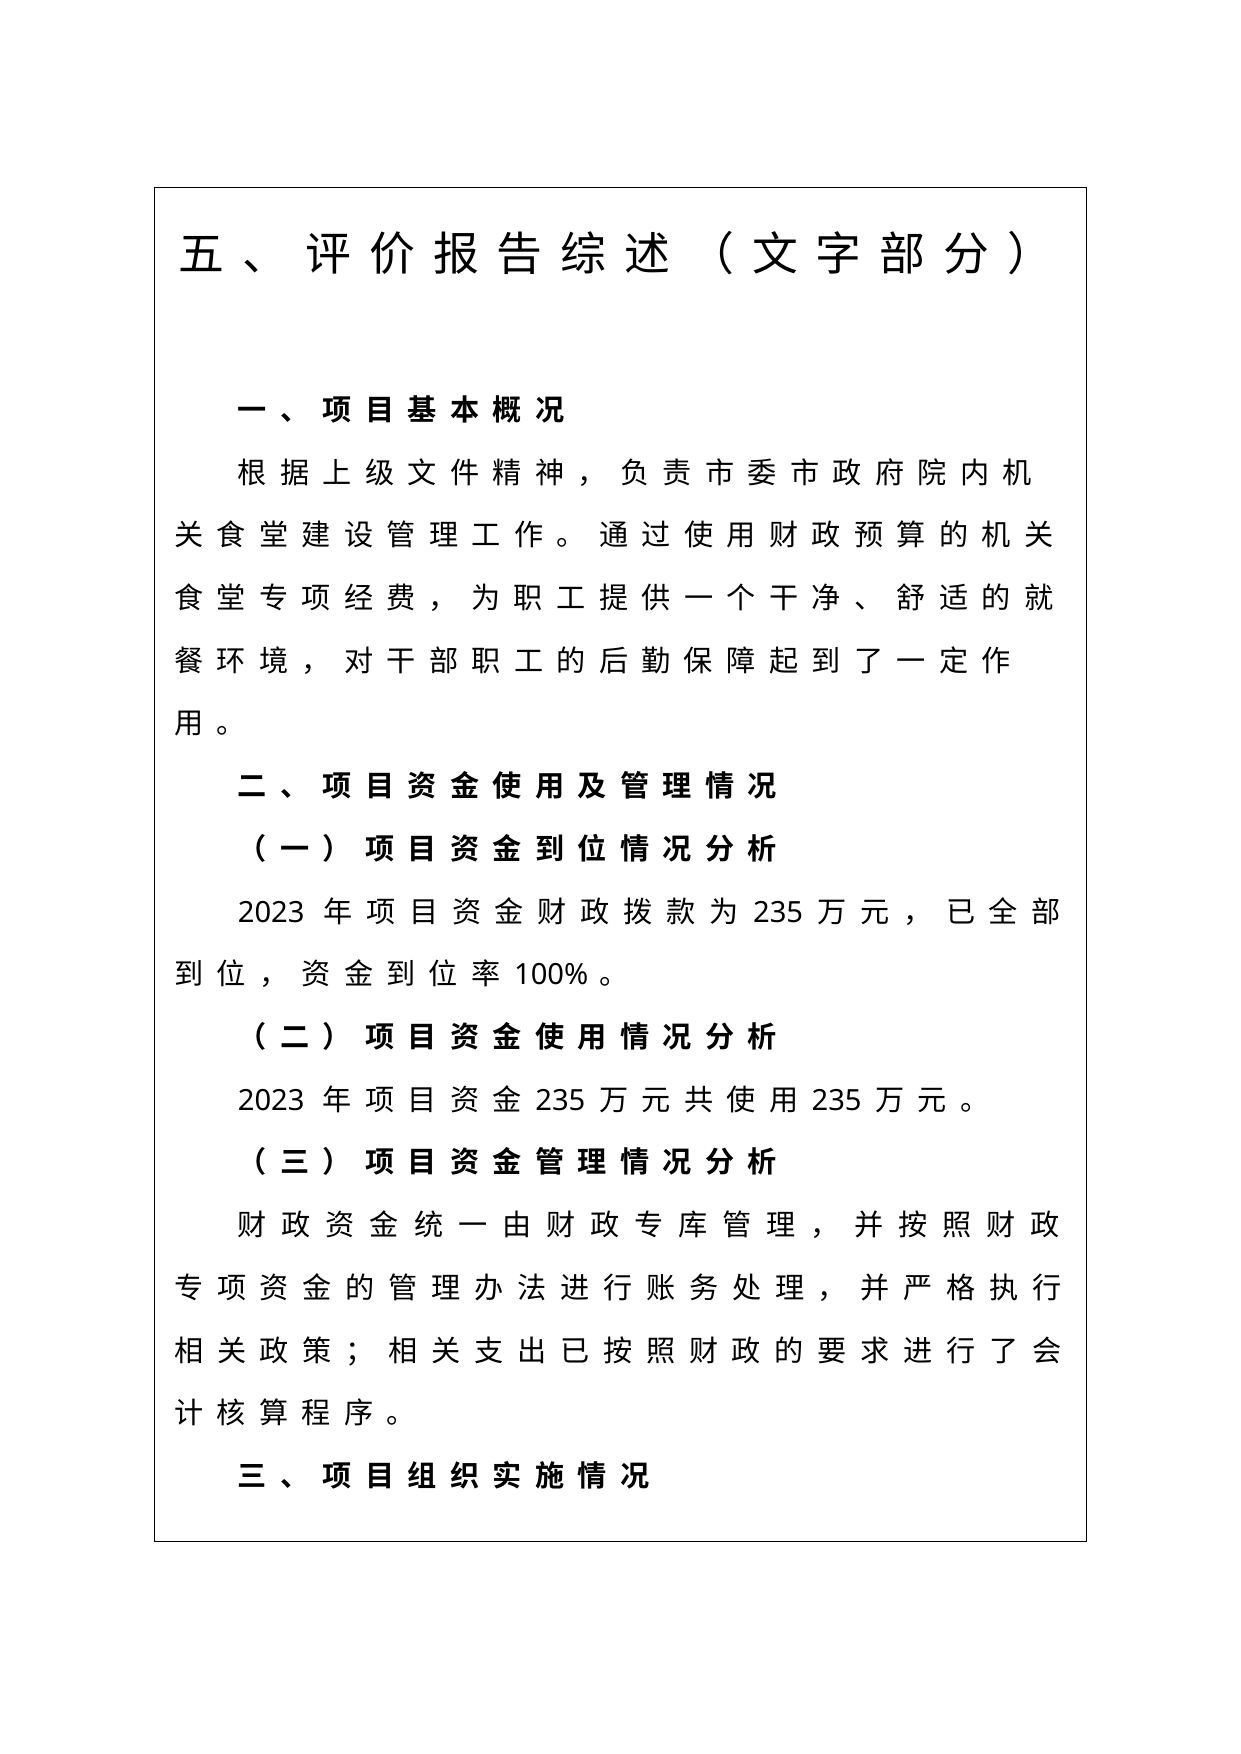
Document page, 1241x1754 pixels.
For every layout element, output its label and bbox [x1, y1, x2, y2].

table_header [155, 188, 1086, 1541]
